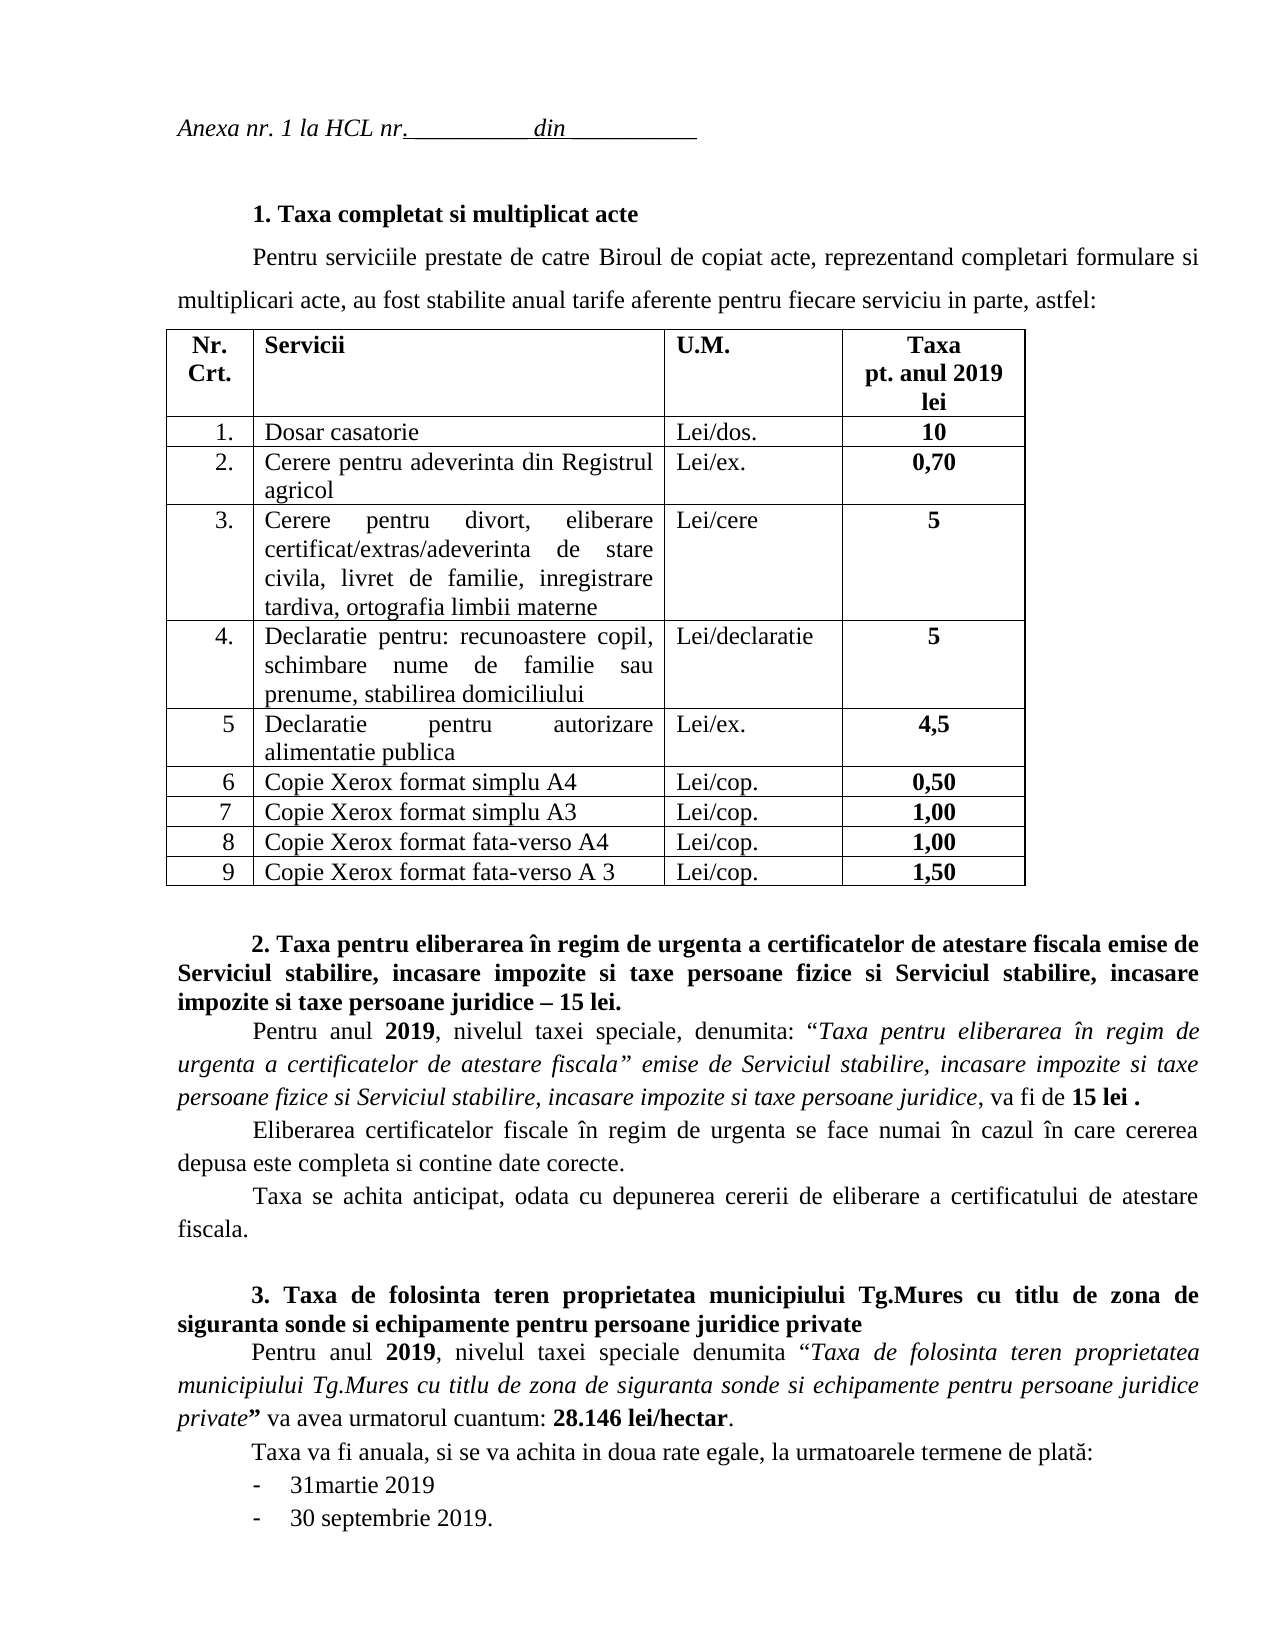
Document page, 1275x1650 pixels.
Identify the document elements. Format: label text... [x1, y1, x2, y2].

text 3. Taxa de folosinta teren proprietatea municipiului Tg.Mures cu titlu de zona de siguranta sonde si echipamente pentru persoane juridice private [177, 1280, 1200, 1337]
table_cell 5 [843, 621, 1024, 708]
table_cell Lei/cop. [665, 767, 842, 796]
table_cell Lei/cere [665, 505, 842, 620]
table_cell Lei/cop. [665, 857, 842, 885]
table_cell 1,00 [843, 827, 1024, 856]
table_cell [167, 447, 253, 504]
table_cell Copie Xerox format fata-verso A 3 [254, 857, 664, 885]
text Pentru serviciile prestate de catre Biroul de copiat acte, reprezentand completari formulare si multiplicari acte, au fost stabilite anual tarife aferente pentru fiecare serviciu in parte, astfel: [177, 242, 1200, 314]
table_cell Copie Xerox format fata-verso A4 [254, 827, 664, 856]
table_header Nr. Crt. [167, 330, 253, 416]
table_cell Copie Xerox format simplu A3 [254, 797, 664, 826]
text Taxa va fi anuala, si se va achita in doua rate egale, la urmatoarele termene de plată: [177, 1437, 1200, 1465]
table_cell 0,70 [843, 447, 1024, 504]
table_header Taxa pt. anul 2019 lei [843, 330, 1024, 416]
table_cell Lei/dos. [665, 417, 842, 446]
text Pentru anul 2019, nivelul taxei speciale denumita “Taxa de folosinta teren proprietatea municipiului Tg.Mures cu titlu de zona de siguranta sonde si echipamente pentru persoane juridice private” va avea urmatorul cuantum: 28.146 lei/hectar. [177, 1337, 1200, 1432]
table_cell Copie Xerox format simplu A4 [254, 767, 664, 796]
table_cell 1,50 [843, 857, 1024, 885]
text 1. Taxa completat si multiplicat acte [177, 199, 1200, 228]
table_cell 1,00 [843, 797, 1024, 826]
table_cell 4,5 [843, 709, 1024, 766]
table_cell Lei/cop. [665, 827, 842, 856]
table_cell Cerere pentru adeverinta din Registrul agricol [254, 447, 664, 504]
table_cell [167, 621, 253, 708]
table_cell Declaratie pentru: recunoastere copil, schimbare nume de familie sau prenume, stabilirea domiciliului [254, 621, 664, 708]
table_cell 8 [167, 827, 253, 856]
table_cell Dosar casatorie [254, 417, 664, 446]
table_cell 6 [167, 767, 253, 796]
table_cell 10 [843, 417, 1024, 446]
table_cell Lei/declaratie [665, 621, 842, 708]
table_cell 5 [843, 505, 1024, 620]
table_header Servicii [254, 330, 664, 416]
table_cell [167, 417, 253, 446]
table_cell Declaratie pentru autorizare alimentatie publica [254, 709, 664, 766]
table_header U.M. [665, 330, 842, 416]
text Eliberarea certificatelor fiscale în regim de urgenta se face numai în cazul în care cererea depusa este completa si contine date corecte. [177, 1115, 1200, 1177]
list 30 septembrie 2019. [252, 1503, 1200, 1532]
text 2. Taxa pentru eliberarea în regim de urgenta a certificatelor de atestare fiscala emise de Serviciul stabilire, incasare impozite si taxe persoane fizice si Serviciul stabilire, incasare impozite si taxe persoane juridice – 15 lei. [177, 929, 1200, 1016]
table_cell [167, 505, 253, 620]
table_cell Cerere pentru divort, eliberare certificat/extras/adeverinta de stare civila, livret de familie, inregistrare tardiva, ortografia limbii materne [254, 505, 664, 620]
text Pentru anul 2019, nivelul taxei speciale, denumita: “Taxa pentru eliberarea în regim de urgenta a certificatelor de atestare fiscala” emise de Serviciul stabilire, incasare impozite si taxe persoane fizice si Serviciul stabilire, incasare impozite si taxe persoane juridice, va fi de 15 lei . [177, 1016, 1200, 1111]
list 31martie 2019 [252, 1469, 1200, 1498]
table_cell 0,50 [843, 767, 1024, 796]
text Anexa nr. 1 la HCL nr. _________ din __________ [177, 113, 1200, 142]
table_cell Lei/cop. [665, 797, 842, 826]
table_cell Lei/ex. [665, 709, 842, 766]
text Taxa se achita anticipat, odata cu depunerea cererii de eliberare a certificatului de atestare fiscala. [177, 1181, 1200, 1243]
table_cell 7 [167, 797, 253, 826]
table_cell Lei/ex. [665, 447, 842, 504]
table_cell 9 [167, 857, 253, 885]
table_cell 5 [167, 709, 253, 766]
